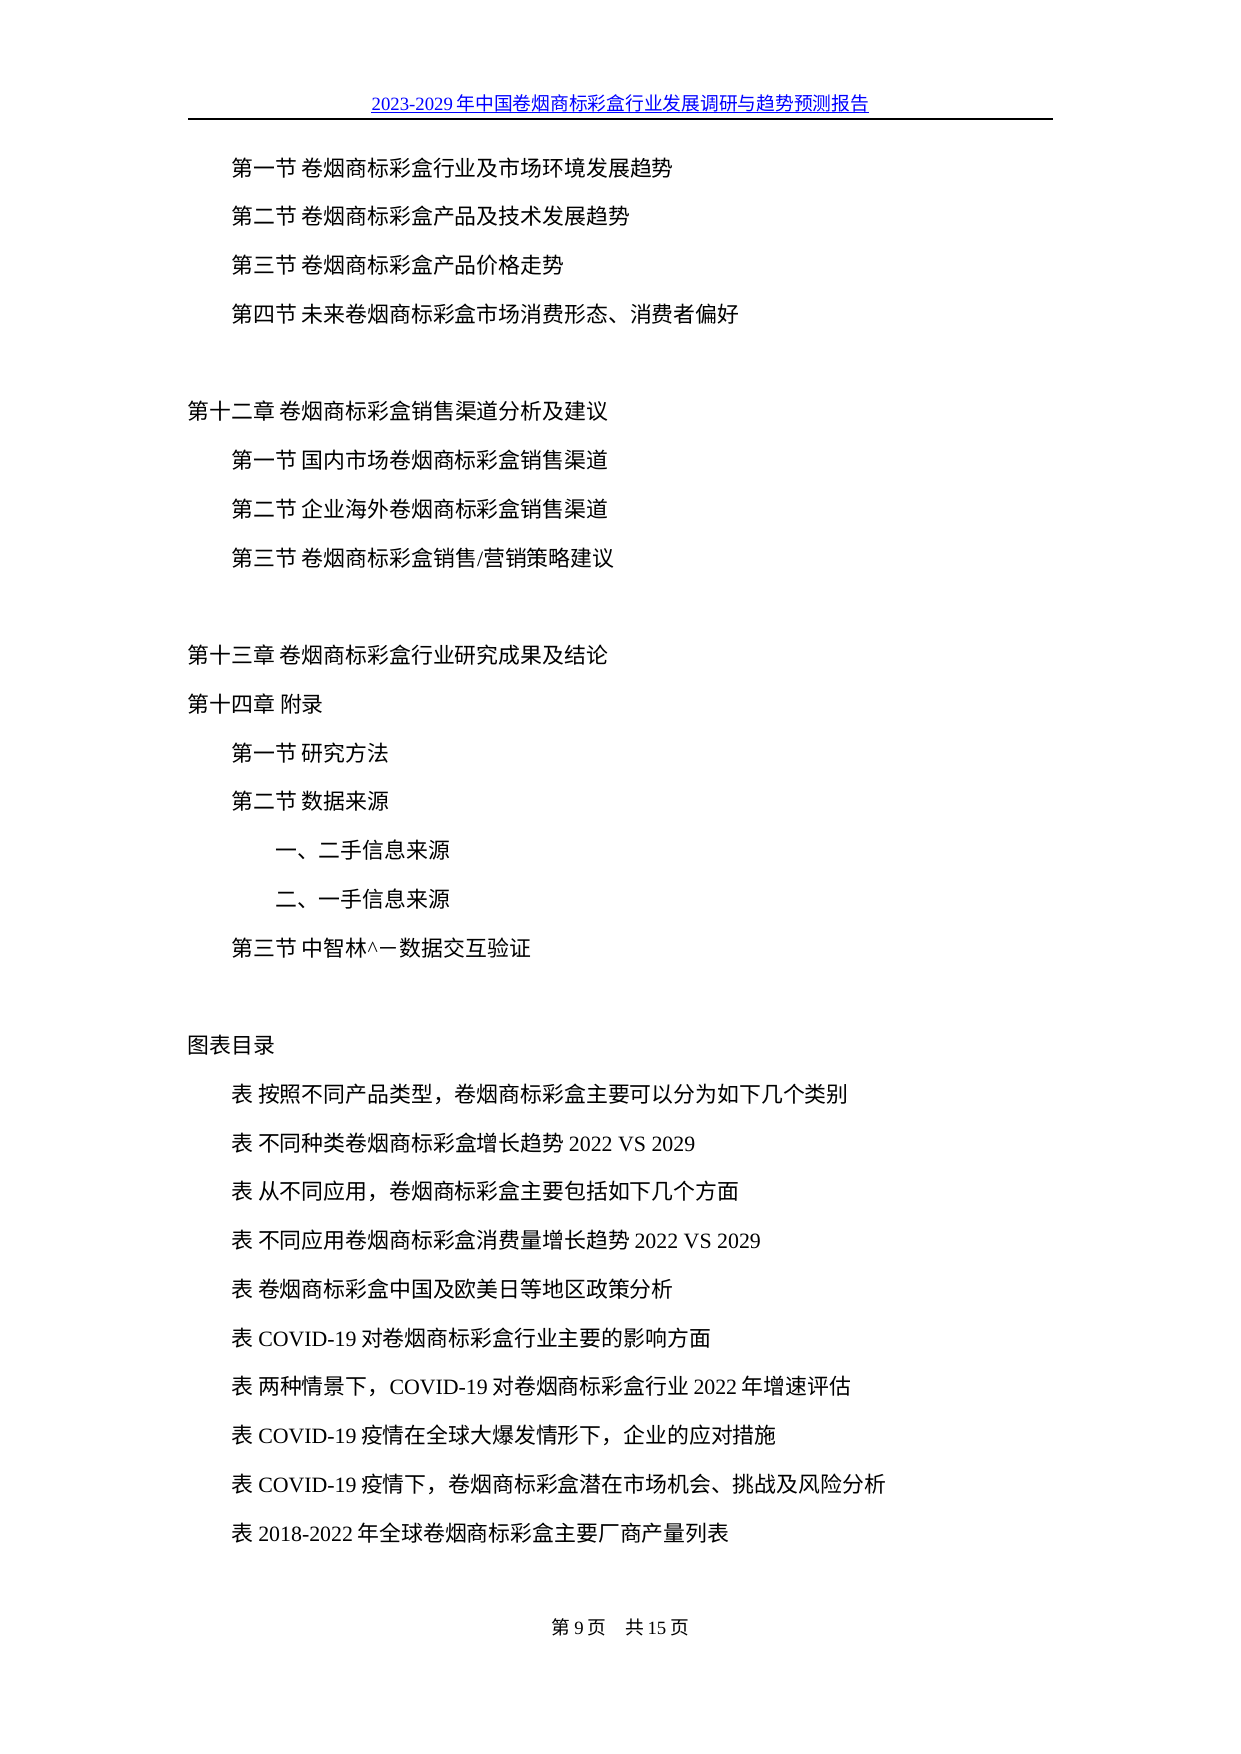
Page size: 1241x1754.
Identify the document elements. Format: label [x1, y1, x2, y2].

text [187, 150, 1053, 1548]
